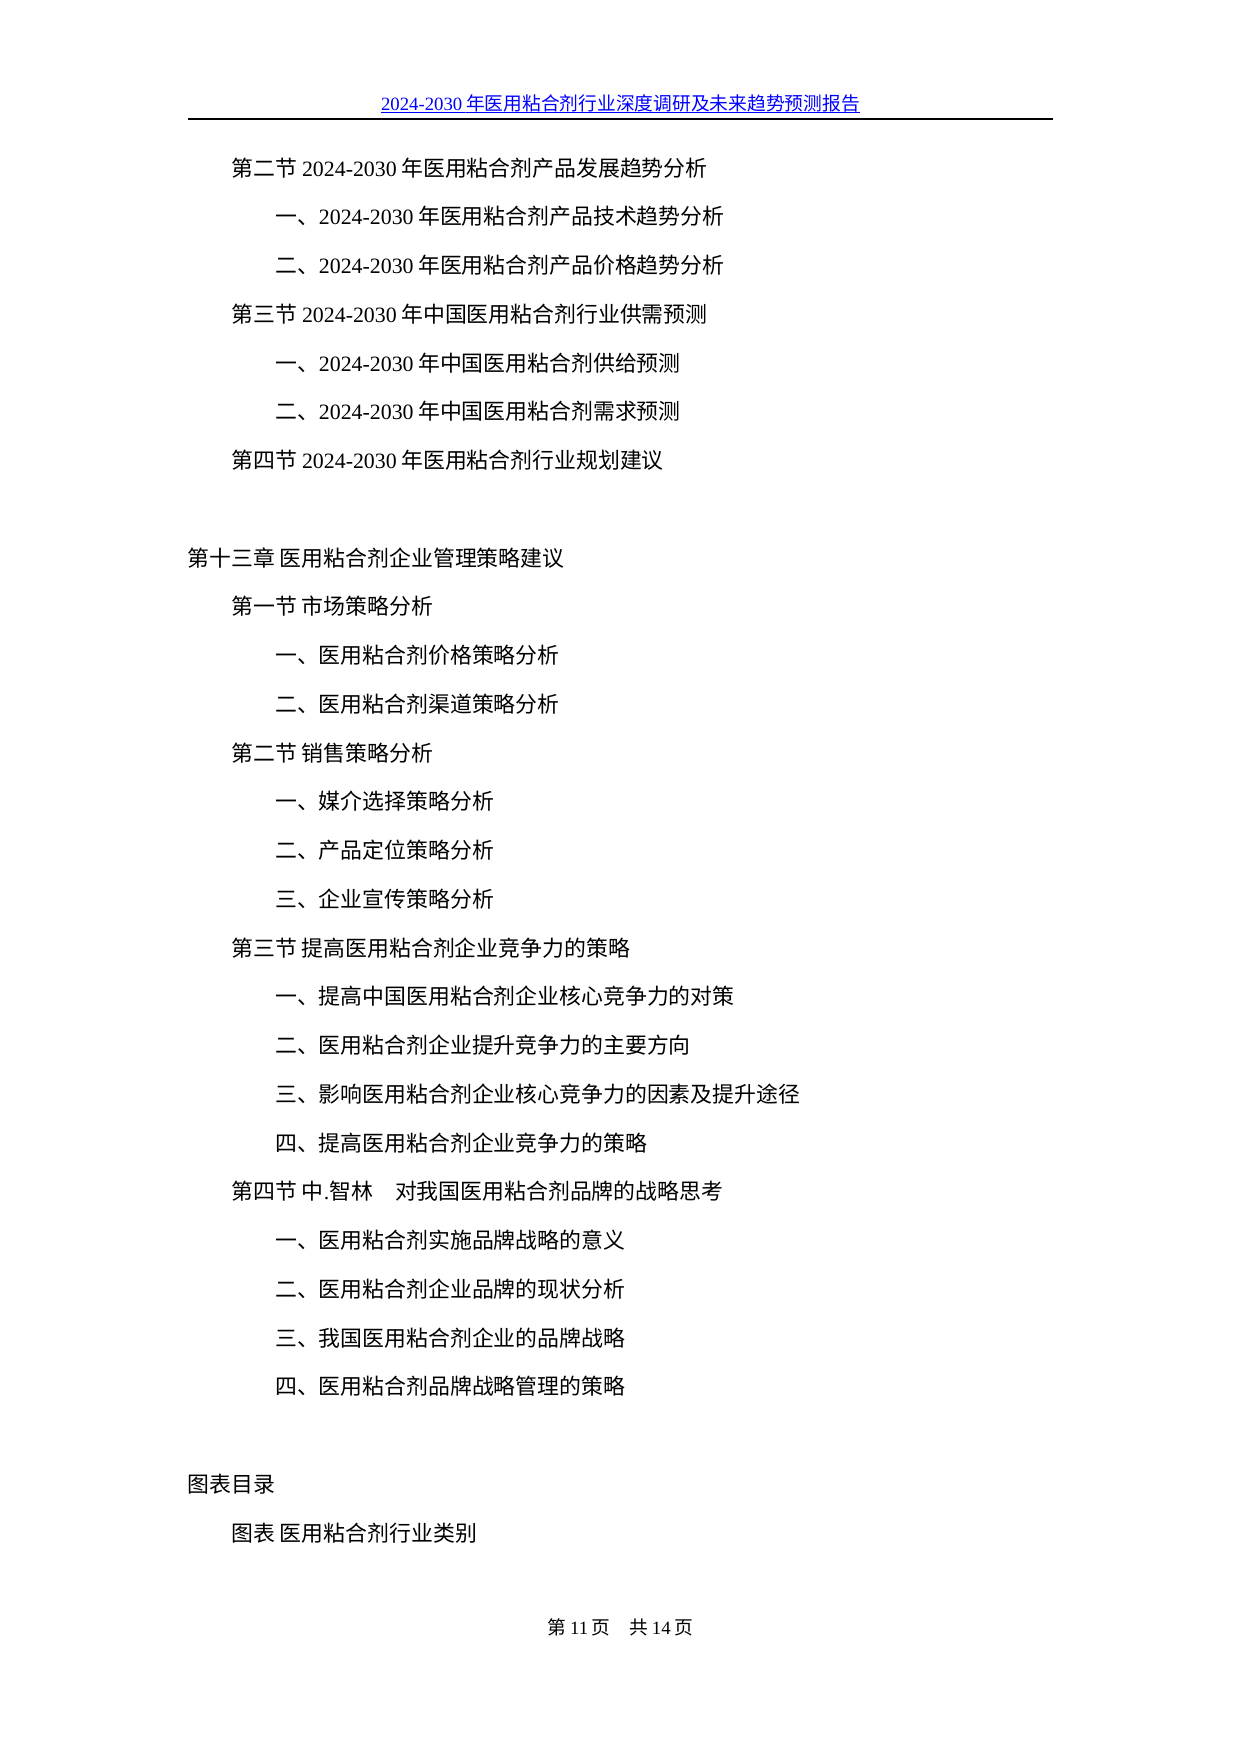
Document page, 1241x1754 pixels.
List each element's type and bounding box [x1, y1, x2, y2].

text [187, 150, 1053, 1548]
